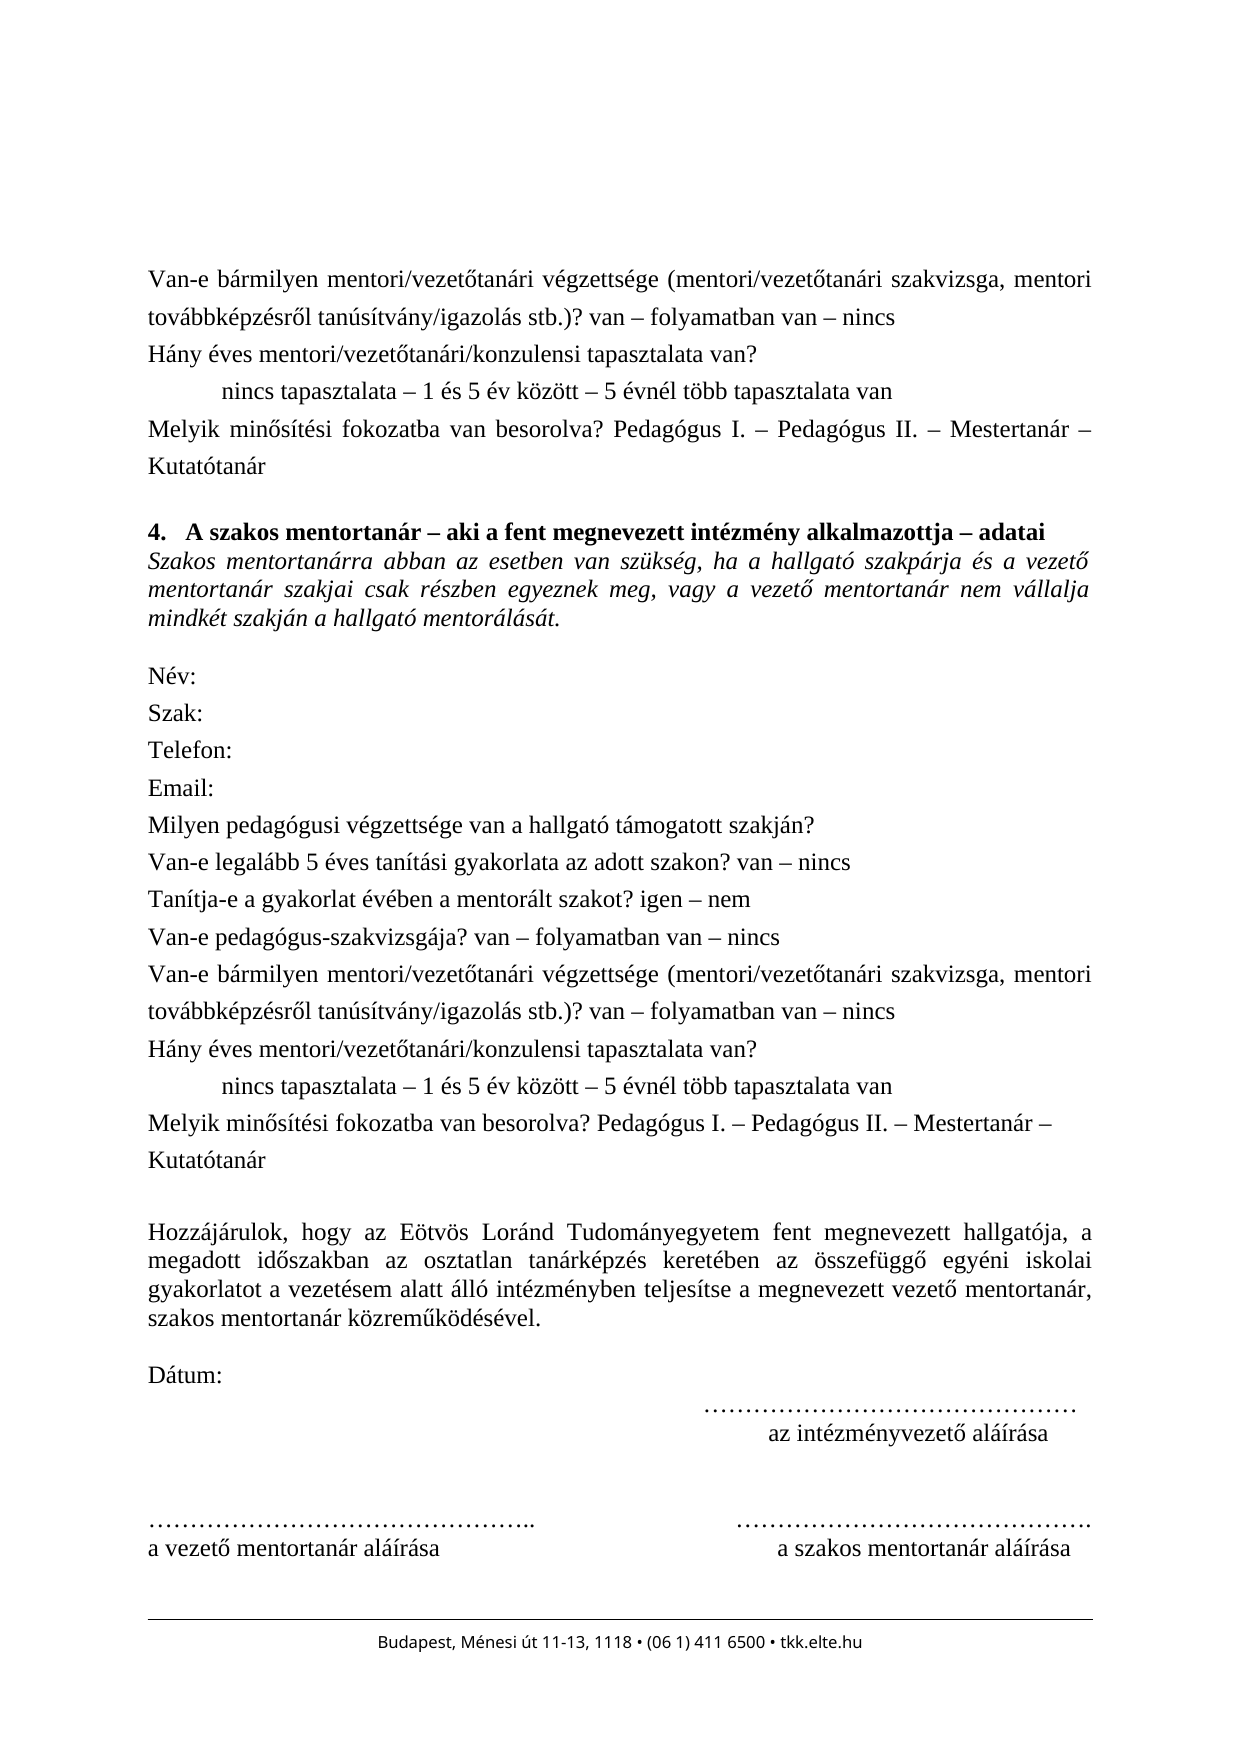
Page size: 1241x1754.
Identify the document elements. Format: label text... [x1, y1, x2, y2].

text ……………………………………….. ……………………………………. [148, 1504, 1093, 1533]
text Van-e legalább 5 éves tanítási gyakorlata az adott szakon? van – nincs [148, 847, 1093, 876]
text Név: [148, 661, 1093, 689]
text Hozzájárulok, hogy az Eötvös Loránd Tudományegyetem fent megnevezett hallgatója, a megadott időszakban az osztatlan tanárképzés keretében az összefüggő egyéni iskolai gyakorlatot a vezetésem alatt álló intézményben teljesítse a megnevezett vezető mentortanár, szakos mentortanár közreműködésével. [148, 1217, 1093, 1332]
text Tanítja-e a gyakorlat évében a mentorált szakot? igen – nem [148, 884, 1093, 913]
text Van-e pedagógus-szakvizsgája? van – folyamatban van – nincs [148, 922, 1093, 951]
text Dátum: [148, 1361, 1093, 1389]
text Melyik minősítési fokozatba van besorolva? Pedagógus I. – Pedagógus II. – Mestertanár – Kutatótanár [148, 414, 1093, 480]
list A szakos mentortanár – aki a fent megnevezett intézmény alkalmazottja – adatai [148, 517, 1093, 546]
text Hány éves mentori/vezetőtanári/konzulensi tapasztalata van? [148, 339, 1093, 368]
text Van-e bármilyen mentori/vezetőtanári végzettsége (mentori/vezetőtanári szakvizsga, mentori továbbképzésről tanúsítvány/igazolás stb.)? van – folyamatban van – nincs [148, 264, 1093, 331]
text Milyen pedagógusi végzettsége van a hallgató támogatott szakján? [148, 810, 1093, 839]
text ……………………………………… [148, 1389, 1093, 1418]
text nincs tapasztalata – 1 és 5 év között – 5 évnél több tapasztalata van [148, 1071, 1093, 1100]
text nincs tapasztalata – 1 és 5 év között – 5 évnél több tapasztalata van [221, 376, 1093, 405]
text Hány éves mentori/vezetőtanári/konzulensi tapasztalata van? [148, 1034, 1093, 1062]
text az intézményvezető aláírása [148, 1418, 1093, 1447]
text Email: [148, 773, 1093, 801]
text Szakos mentortanárra abban az esetben van szükség, ha a hallgató szakpárja és a vezető mentortanár szakjai csak részben egyeznek meg, vagy a vezető mentortanár nem vállalja mindkét szakján a hallgató mentorálását. [148, 546, 1093, 632]
text a vezető mentortanár aláírása a szakos mentortanár aláírása [148, 1533, 1093, 1562]
text Szak: [148, 698, 1093, 727]
text Melyik minősítési fokozatba van besorolva? Pedagógus I. – Pedagógus II. – Mestertanár – Kutatótanár [148, 1108, 1093, 1174]
text Van-e bármilyen mentori/vezetőtanári végzettsége (mentori/vezetőtanári szakvizsga, mentori továbbképzésről tanúsítvány/igazolás stb.)? van – folyamatban van – nincs [148, 959, 1093, 1025]
text Telefon: [148, 735, 1093, 764]
